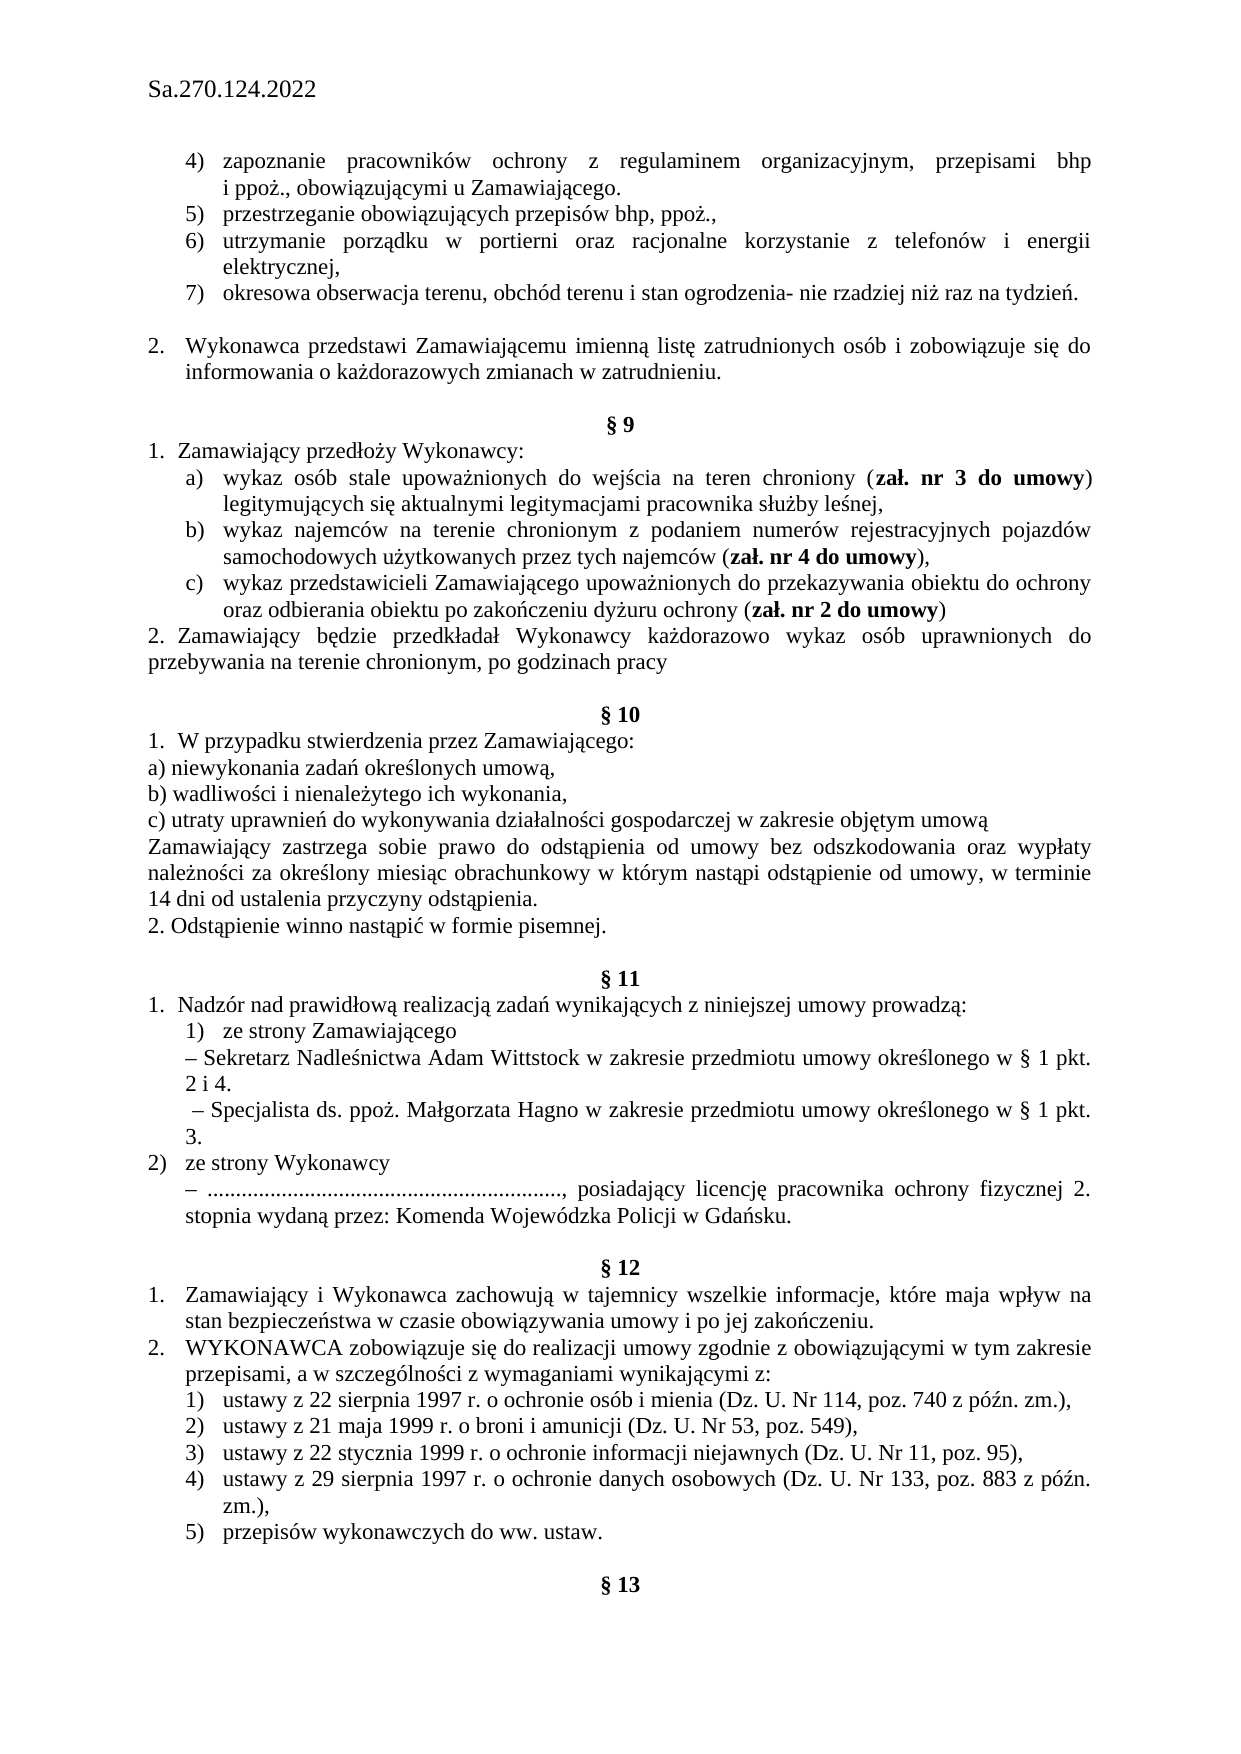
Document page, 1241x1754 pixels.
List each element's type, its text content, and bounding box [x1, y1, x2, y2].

text § 10 [148, 701, 1093, 727]
list Nadzór nad prawidłową realizacją zadań wynikających z niniejszej umowy prowadzą: [148, 991, 1093, 1017]
text b) wadliwości i nienależytego ich wykonania, [148, 780, 1093, 806]
list ustawy z 22 stycznia 1999 r. o ochronie informacji niejawnych (Dz. U. Nr 11, poz. 95), [185, 1439, 1093, 1465]
list wykaz osób stale upoważnionych do wejścia na teren chroniony (zał. nr 3 do umowy) legitymujących się aktualnymi legitymacjami pracownika służby leśnej, [185, 464, 1093, 517]
text a) niewykonania zadań określonych umową, [148, 754, 1093, 780]
text § 13 [148, 1571, 1093, 1597]
text – .............................................................., posiadający licencję pracownika ochrony fizycznej 2. stopnia wydaną przez: Komenda Wojewódzka Policji w Gdańsku. [185, 1175, 1093, 1228]
text – Specjalista ds. ppoż. Małgorzata Hagno w zakresie przedmiotu umowy określonego w § 1 pkt. 3. [148, 1096, 1093, 1149]
list ustawy z 29 sierpnia 1997 r. o ochronie danych osobowych (Dz. U. Nr 133, poz. 883 z późn. zm.), [185, 1465, 1093, 1518]
list okresowa obserwacja terenu, obchód terenu i stan ogrodzenia- nie rzadziej niż raz na tydzień. [185, 279, 1093, 306]
list utrzymanie porządku w portierni oraz racjonalne korzystanie z telefonów i energii elektrycznej, [185, 227, 1093, 279]
text 2. Wykonawca przedstawi Zamawiającemu imienną listę zatrudnionych osób i zobowiązuje się do informowania o każdorazowych zmianach w zatrudnieniu. [148, 332, 1093, 385]
list przepisów wykonawczych do ww. ustaw. [185, 1518, 1093, 1544]
list ustawy z 21 maja 1999 r. o broni i amunicji (Dz. U. Nr 53, poz. 549), [185, 1413, 1093, 1439]
text § 11 [148, 964, 1093, 991]
list Zamawiający i Wykonawca zachowują w tajemnicy wszelkie informacje, które maja wpływ na stan bezpieczeństwa w czasie obowiązywania umowy i po jej zakończeniu. [148, 1281, 1093, 1333]
list Zamawiający przedłoży Wykonawcy: [148, 437, 1093, 464]
list wykaz najemców na terenie chronionym z podaniem numerów rejestracyjnych pojazdów samochodowych użytkowanych przez tych najemców (zał. nr 4 do umowy), [185, 517, 1093, 569]
list WYKONAWCA zobowiązuje się do realizacji umowy zgodnie z obowiązującymi w tym zakresie przepisami, a w szczególności z wymaganiami wynikającymi z: [148, 1333, 1093, 1386]
list W przypadku stwierdzenia przez Zamawiającego: [148, 727, 1093, 754]
text § 9 [148, 411, 1093, 437]
text 2. Odstąpienie winno nastąpić w formie pisemnej. [148, 912, 1093, 938]
list zapoznanie pracowników ochrony z regulaminem organizacyjnym, przepisami bhp i ppoż., obowiązującymi u Zamawiającego. [185, 148, 1093, 200]
text c) utraty uprawnień do wykonywania działalności gospodarczej w zakresie objętym umową [148, 806, 1093, 833]
text § 12 [148, 1254, 1093, 1281]
text – Sekretarz Nadleśnictwa Adam Wittstock w zakresie przedmiotu umowy określonego w § 1 pkt. 2 i 4. [185, 1044, 1093, 1096]
list ze strony Zamawiającego [185, 1017, 1093, 1044]
list ustawy z 22 sierpnia 1997 r. o ochronie osób i mienia (Dz. U. Nr 114, poz. 740 z późn. zm.), [185, 1386, 1093, 1413]
list przestrzeganie obowiązujących przepisów bhp, ppoż., [185, 200, 1093, 227]
list ze strony Wykonawcy [148, 1149, 1093, 1175]
list wykaz przedstawicieli Zamawiającego upoważnionych do przekazywania obiektu do ochrony oraz odbierania obiektu po zakończeniu dyżuru ochrony (zał. nr 2 do umowy) [185, 569, 1093, 622]
list Zamawiający będzie przedkładał Wykonawcy każdorazowo wykaz osób uprawnionych do przebywania na terenie chronionym, po godzinach pracy [148, 622, 1093, 675]
text Zamawiający zastrzega sobie prawo do odstąpienia od umowy bez odszkodowania oraz wypłaty należności za określony miesiąc obrachunkowy w którym nastąpi odstąpienie od umowy, w terminie 14 dni od ustalenia przyczyny odstąpienia. [148, 833, 1093, 912]
